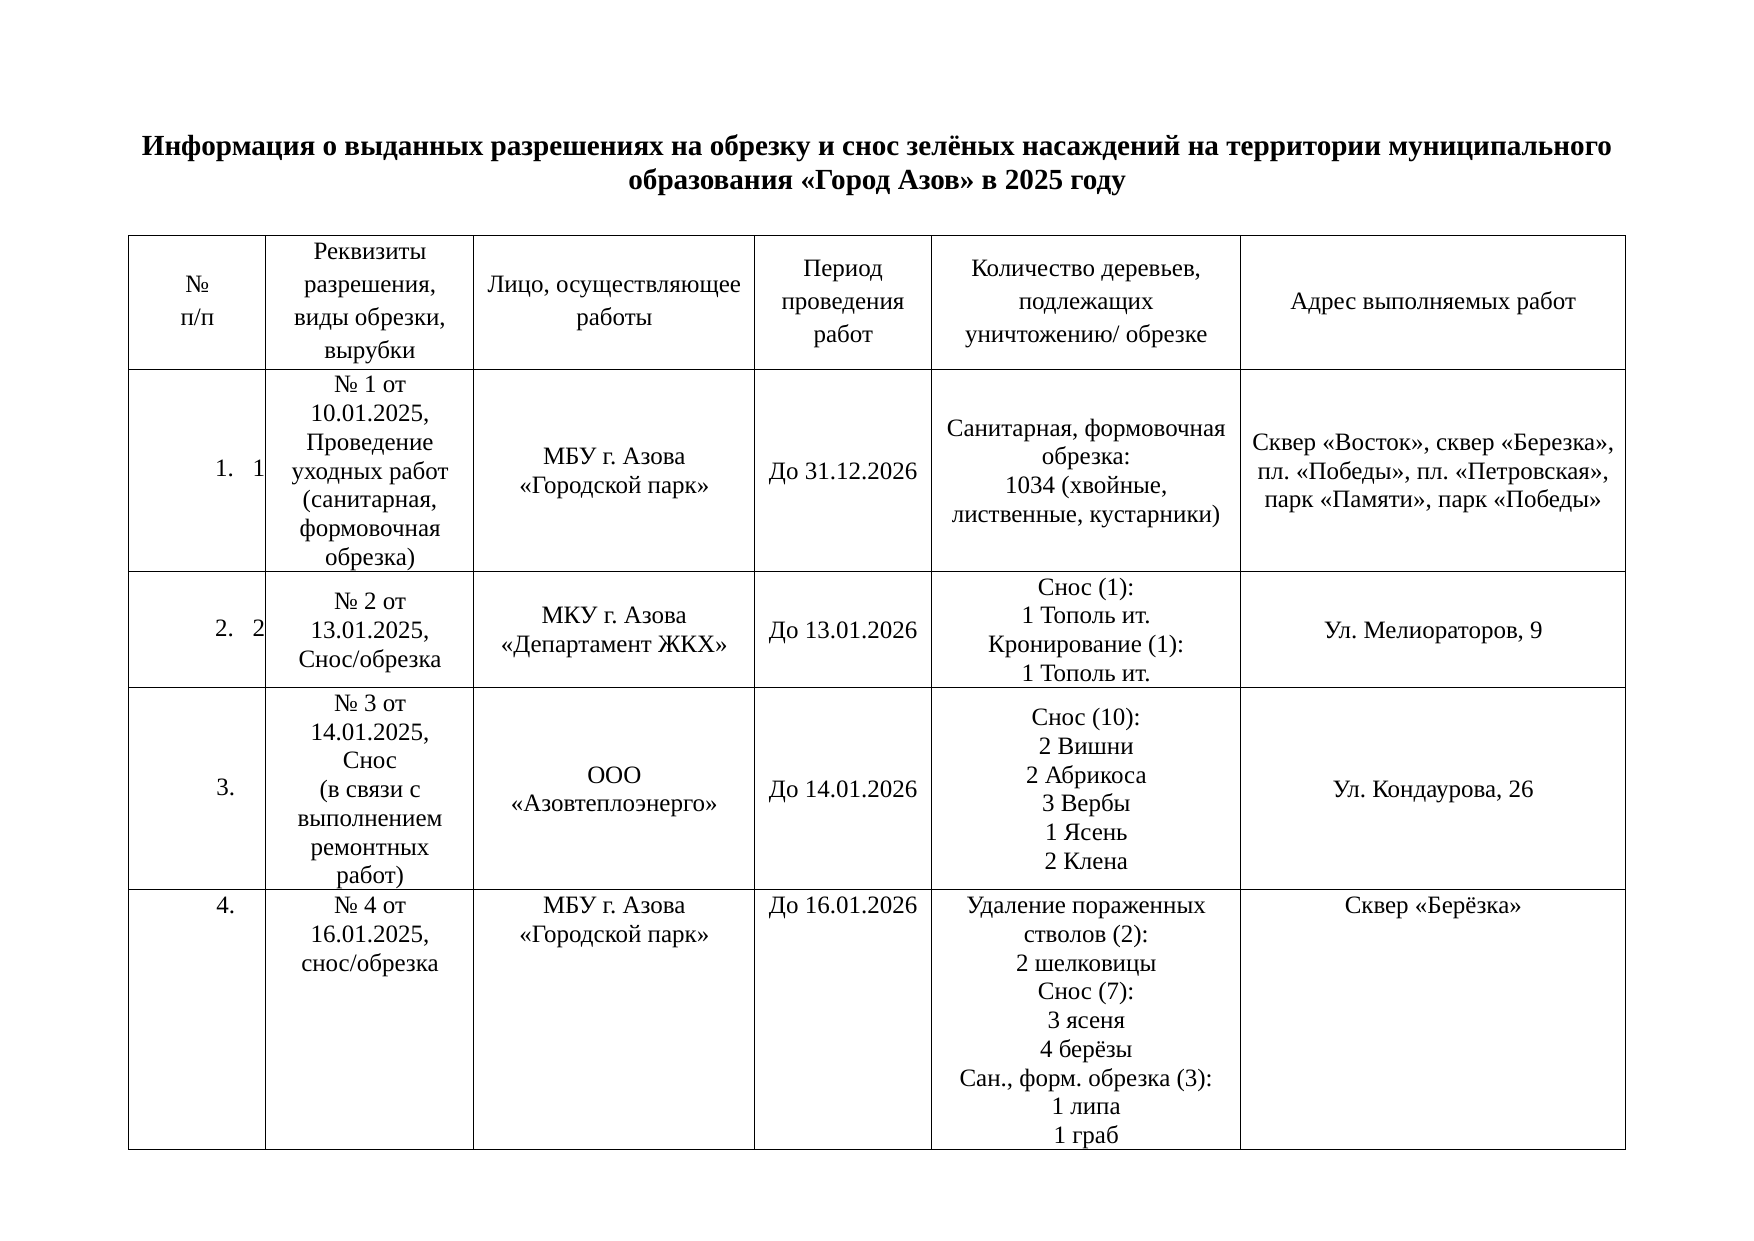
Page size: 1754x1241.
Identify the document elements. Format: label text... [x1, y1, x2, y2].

table_cell До 31.12.2026 [755, 370, 931, 571]
table_cell Ул. Кондаурова, 26 [1241, 688, 1625, 889]
table_cell МКУ г. Азова «Департамент ЖКХ» [474, 572, 754, 687]
table_cell № 1 от 10.01.2025, Проведение уходных работ (санитарная, формовочная обрезка) [266, 370, 473, 571]
table_cell До 14.01.2026 [755, 688, 931, 889]
table_header Лицо, осуществляющее работы [474, 236, 754, 368]
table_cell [932, 890, 1240, 1149]
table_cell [266, 890, 473, 1149]
table_cell Ул. Мелиораторов, 9 [1241, 572, 1625, 687]
table_cell До 16.01.2026 [755, 890, 931, 1149]
table_header Реквизиты разрешения, виды обрезки, вырубки [266, 236, 473, 368]
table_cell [474, 890, 754, 1149]
table_header Адрес выполняемых работ [1241, 236, 1625, 368]
table_header Период проведения работ [755, 236, 931, 368]
table_cell [129, 688, 265, 889]
table_cell Сквер «Восток», сквер «Березка», пл. «Победы», пл. «Петровская», парк «Памяти», парк «Победы» [1241, 370, 1625, 571]
table_cell Снос (10): 2 Вишни 2 Абрикоса 3 Вербы 1 Ясень 2 Клена [932, 688, 1240, 889]
table_header № п/п [129, 236, 265, 368]
table_cell № 2 от 13.01.2025, Снос/обрезка [266, 572, 473, 687]
table_cell 2 [129, 572, 265, 687]
table_cell № 3 от 14.01.2025, Снос (в связи с выполнением ремонтных работ) [266, 688, 473, 889]
table_cell МБУ г. Азова «Городской парк» [474, 370, 754, 571]
table_cell [129, 890, 265, 1149]
table_cell До 13.01.2026 [755, 572, 931, 687]
table_cell ООО «Азовтеплоэнерго» [474, 688, 754, 889]
table_cell Снос (1): 1 Тополь ит. Кронирование (1): 1 Тополь ит. [932, 572, 1240, 687]
table_cell 1 [129, 370, 265, 571]
table_cell Санитарная, формовочная обрезка: 1034 (хвойные, лиственные, кустарники) [932, 370, 1240, 571]
table_cell Сквер «Берёзка» [1241, 890, 1625, 1149]
text Информация о выданных разрешениях на обрезку и снос зелёных насаждений на территории муниципального образования «Город Азов» в 2025 году [118, 128, 1636, 196]
table_header Количество деревьев, подлежащих уничтожению/ обрезке [932, 236, 1240, 368]
